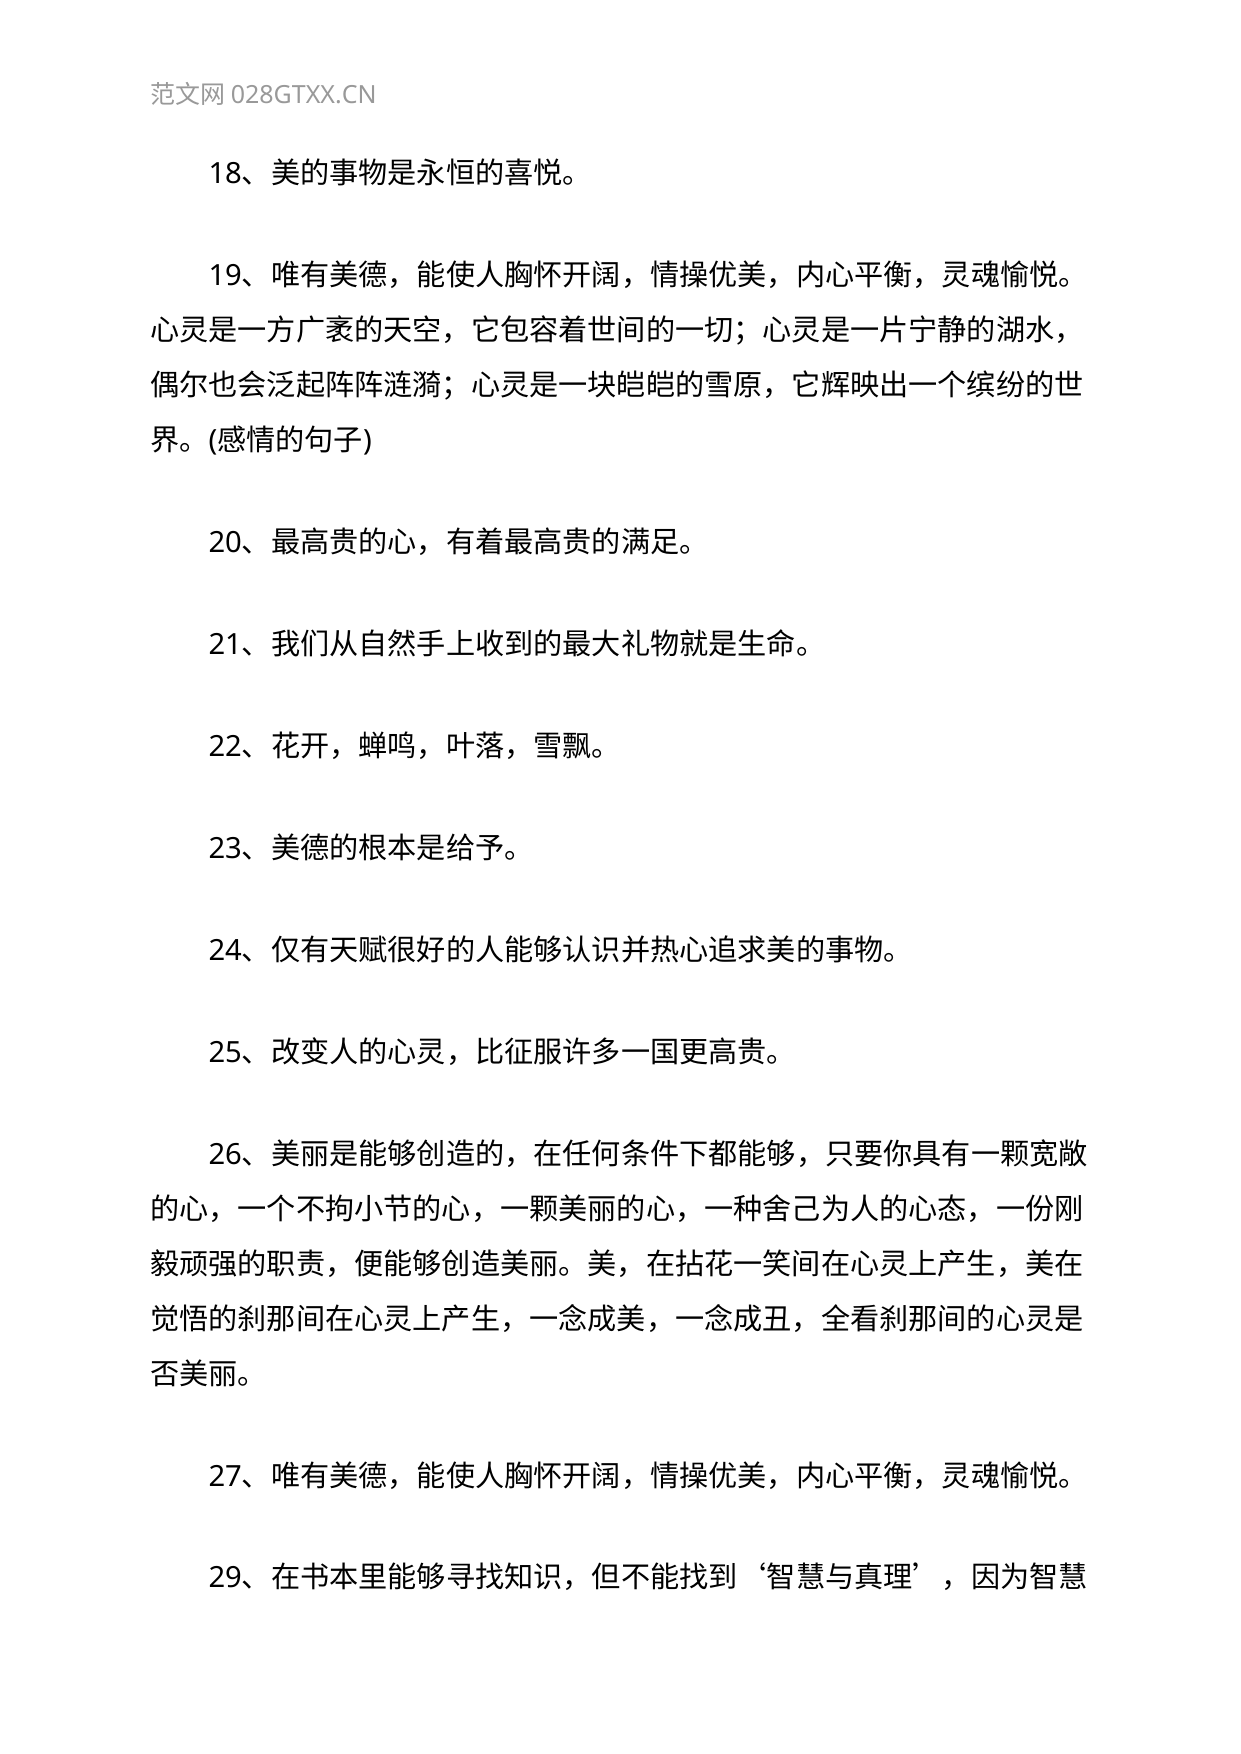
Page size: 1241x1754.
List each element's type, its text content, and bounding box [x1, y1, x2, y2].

text 24、仅有天赋很好的人能够认识并热心追求美的事物。 [150, 927, 1090, 969]
text 21、我们从自然手上收到的最大礼物就是生命。 [150, 621, 1090, 663]
text 27、唯有美德，能使人胸怀开阔，情操优美，内心平衡，灵魂愉悦。 [150, 1452, 1090, 1494]
text 20、最高贵的心，有着最高贵的满足。 [150, 519, 1090, 561]
text 23、美德的根本是给予。 [150, 825, 1090, 867]
text 18、美的事物是永恒的喜悦。 [150, 150, 1090, 192]
text 22、花开，蝉鸣，叶落，雪飘。 [150, 723, 1090, 765]
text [150, 1554, 1090, 1596]
text 19、唯有美德，能使人胸怀开阔，情操优美，内心平衡，灵魂愉悦。心灵是一方广袤的天空，它包容着世间的一切；心灵是一片宁静的湖水，偶尔也会泛起阵阵涟漪；心灵是一块皑皑的雪原，它辉映出一个缤纷的世界。(感情的句子) [150, 252, 1090, 459]
text 26、美丽是能够创造的，在任何条件下都能够，只要你具有一颗宽敞的心，一个不拘小节的心，一颗美丽的心，一种舍己为人的心态，一份刚毅顽强的职责，便能够创造美丽。美，在拈花一笑间在心灵上产生，美在觉悟的刹那间在心灵上产生，一念成美，一念成丑，全看刹那间的心灵是否美丽。 [150, 1131, 1090, 1393]
text 25、改变人的心灵，比征服许多一国更高贵。 [150, 1029, 1090, 1071]
